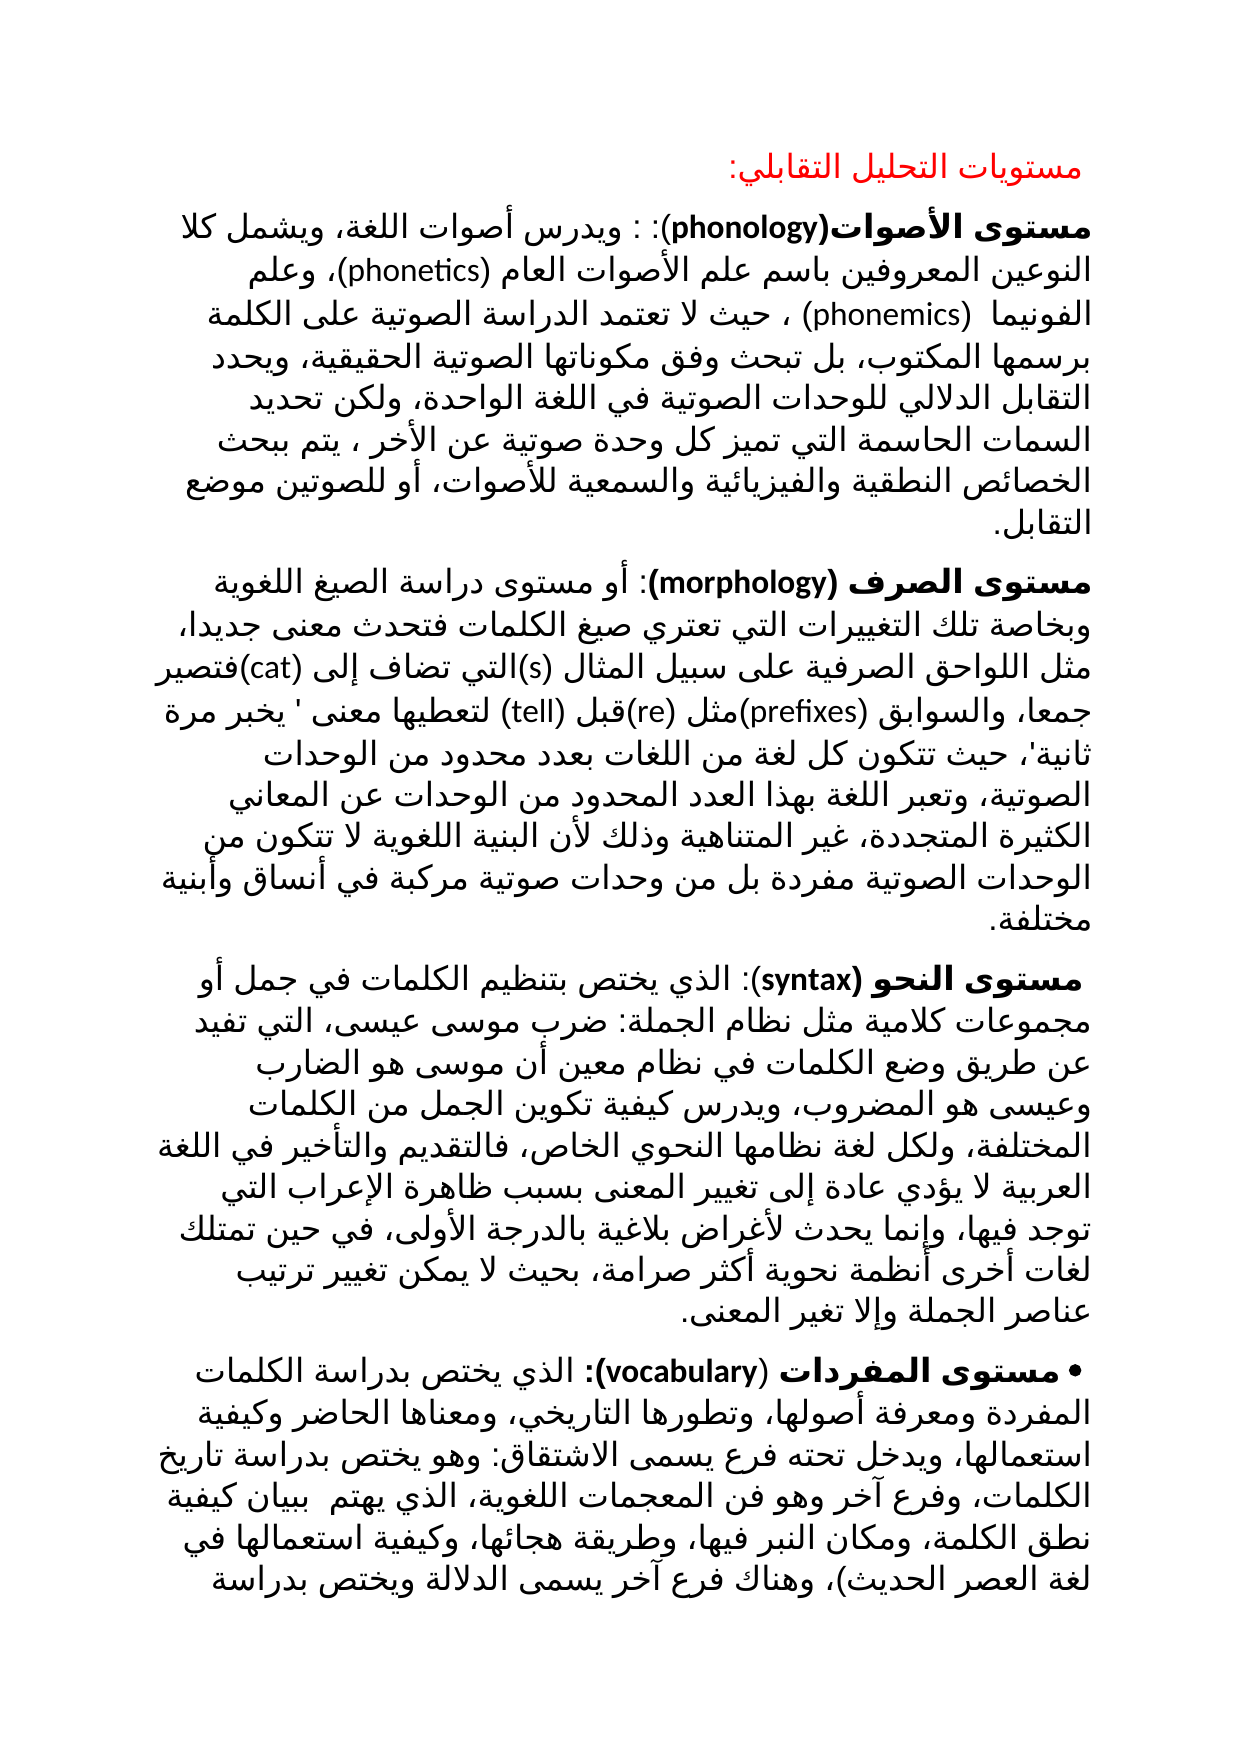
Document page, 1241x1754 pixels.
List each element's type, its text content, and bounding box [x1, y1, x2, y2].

text مستويات التحليل التقابلي: [148, 148, 1093, 186]
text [148, 1350, 1093, 1598]
text مستوى الأصوات(phonology): : ويدرس أصوات اللغة، ويشمل كلا النوعين المعروفين باسم علم الأصوات العام (phonetics)، وعلم الفونيما (phonemics) ، حيث لا تعتمد الدراسة الصوتية على الكلمة برسمها المكتوب، بل تبحث وفق مكوناتها الصوتية الحقيقية، ويحدد التقابل الدلالي للوحدات الصوتية في اللغة الواحدة، ولكن تحديد السمات الحاسمة التي تميز كل وحدة صوتية عن الأخر ، يتم ببحث الخصائص النطقية والفيزيائية والسمعية للأصوات، أو للصوتين موضع التقابل. [148, 206, 1093, 541]
text مستوى الصرف (morphology): أو مستوى دراسة الصيغ اللغوية وبخاصة تلك التغييرات التي تعتري صيغ الكلمات فتحدث معنى جديدا، مثل اللواحق الصرفية على سبيل المثال (s)التي تضاف إلى (cat)فتصير جمعا، والسوابق (prefixes)مثل (re)قبل (tell) لتعطيها معنى ' يخبر مرة ثانية'، حيث تتكون كل لغة من اللغات بعدد محدود من الوحدات الصوتية، وتعبر اللغة بهذا العدد المحدود من الوحدات عن المعاني الكثيرة المتجددة، غير المتناهية وذلك لأن البنية اللغوية لا تتكون من الوحدات الصوتية مفردة بل من وحدات صوتية مركبة في أنساق وأبنية مختلفة. [148, 561, 1093, 938]
text مستوى النحو (syntax): الذي يختص بتنظيم الكلمات في جمل أو مجموعات كلامية مثل نظام الجملة: ضرب موسى عيسى، التي تفيد عن طريق وضع الكلمات في نظام معين أن موسى هو الضارب وعيسى هو المضروب، ويدرس كيفية تكوين الجمل من الكلمات المختلفة، ولكل لغة نظامها النحوي الخاص، فالتقديم والتأخير في اللغة العربية لا يؤدي عادة إلى تغيير المعنى بسبب ظاهرة الإعراب التي توجد فيها، وإنما يحدث لأغراض بلاغية بالدرجة الأولى، في حين تمتلك لغات أخرى أنظمة نحوية أكثر صرامة، بحيث لا يمكن تغيير ترتيب عناصر الجملة وإلا تغير المعنى. [148, 958, 1093, 1330]
